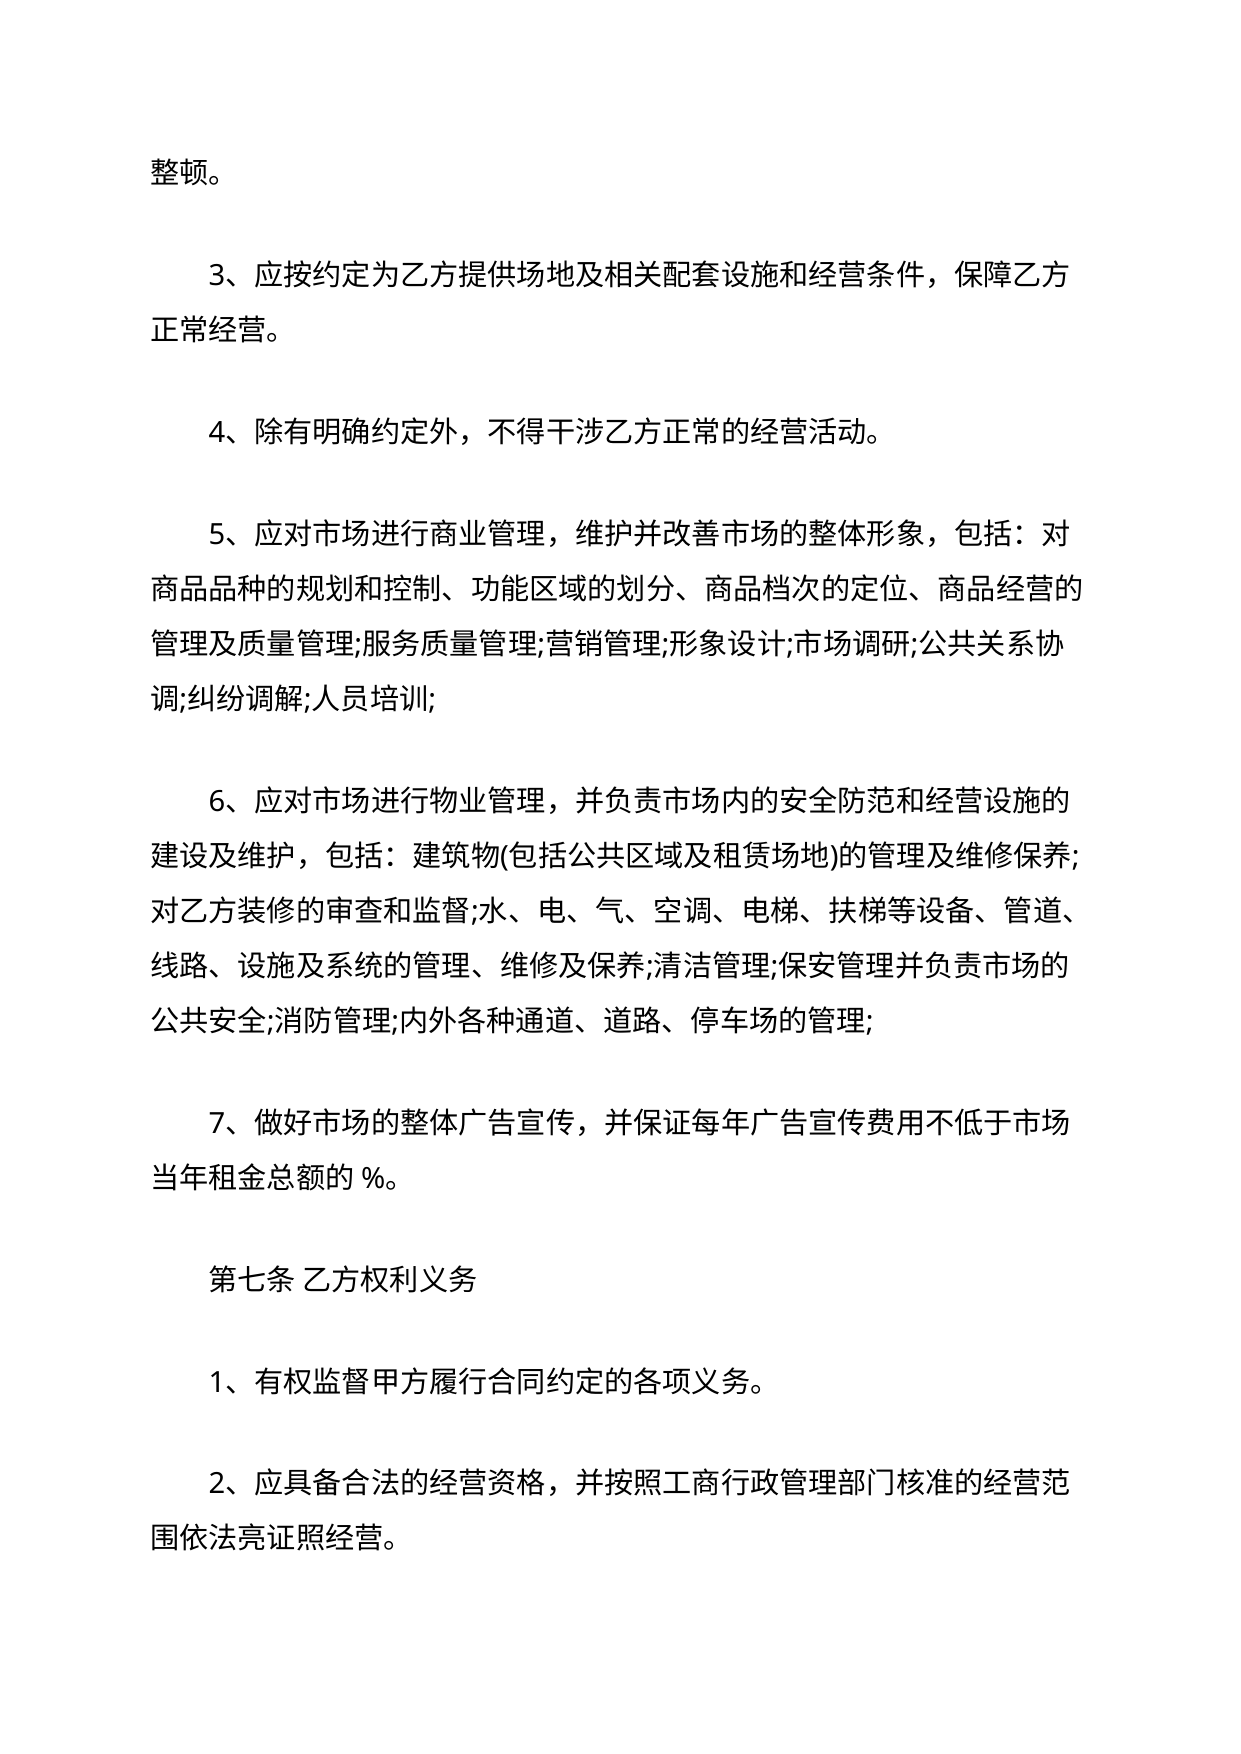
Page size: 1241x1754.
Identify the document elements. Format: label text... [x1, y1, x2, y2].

text 7、做好市场的整体广告宣传，并保证每年广告宣传费用不低于市场当年租金总额的 %。 [150, 1099, 1090, 1197]
text 4、除有明确约定外，不得干涉乙方正常的经营活动。 [150, 408, 1090, 451]
text 3、应按约定为乙方提供场地及相关配套设施和经营条件，保障乙方正常经营。 [150, 252, 1090, 349]
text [150, 150, 1090, 192]
text 第七条 乙方权利义务 [150, 1256, 1090, 1299]
text 2、应具备合法的经营资格，并按照工商行政管理部门核准的经营范围依法亮证照经营。 [150, 1460, 1090, 1557]
text 6、应对市场进行物业管理，并负责市场内的安全防范和经营设施的建设及维护，包括：建筑物(包括公共区域及租赁场地)的管理及维修保养;对乙方装修的审查和监督;水、电、气、空调、电梯、扶梯等设备、管道、线路、设施及系统的管理、维修及保养;清洁管理;保安管理并负责市场的公共安全;消防管理;内外各种通道、道路、停车场的管理; [150, 777, 1090, 1040]
text 5、应对市场进行商业管理，维护并改善市场的整体形象，包括：对商品品种的规划和控制、功能区域的划分、商品档次的定位、商品经营的管理及质量管理;服务质量管理;营销管理;形象设计;市场调研;公共关系协调;纠纷调解;人员培训; [150, 511, 1090, 718]
text 1、有权监督甲方履行合同约定的各项义务。 [150, 1358, 1090, 1401]
